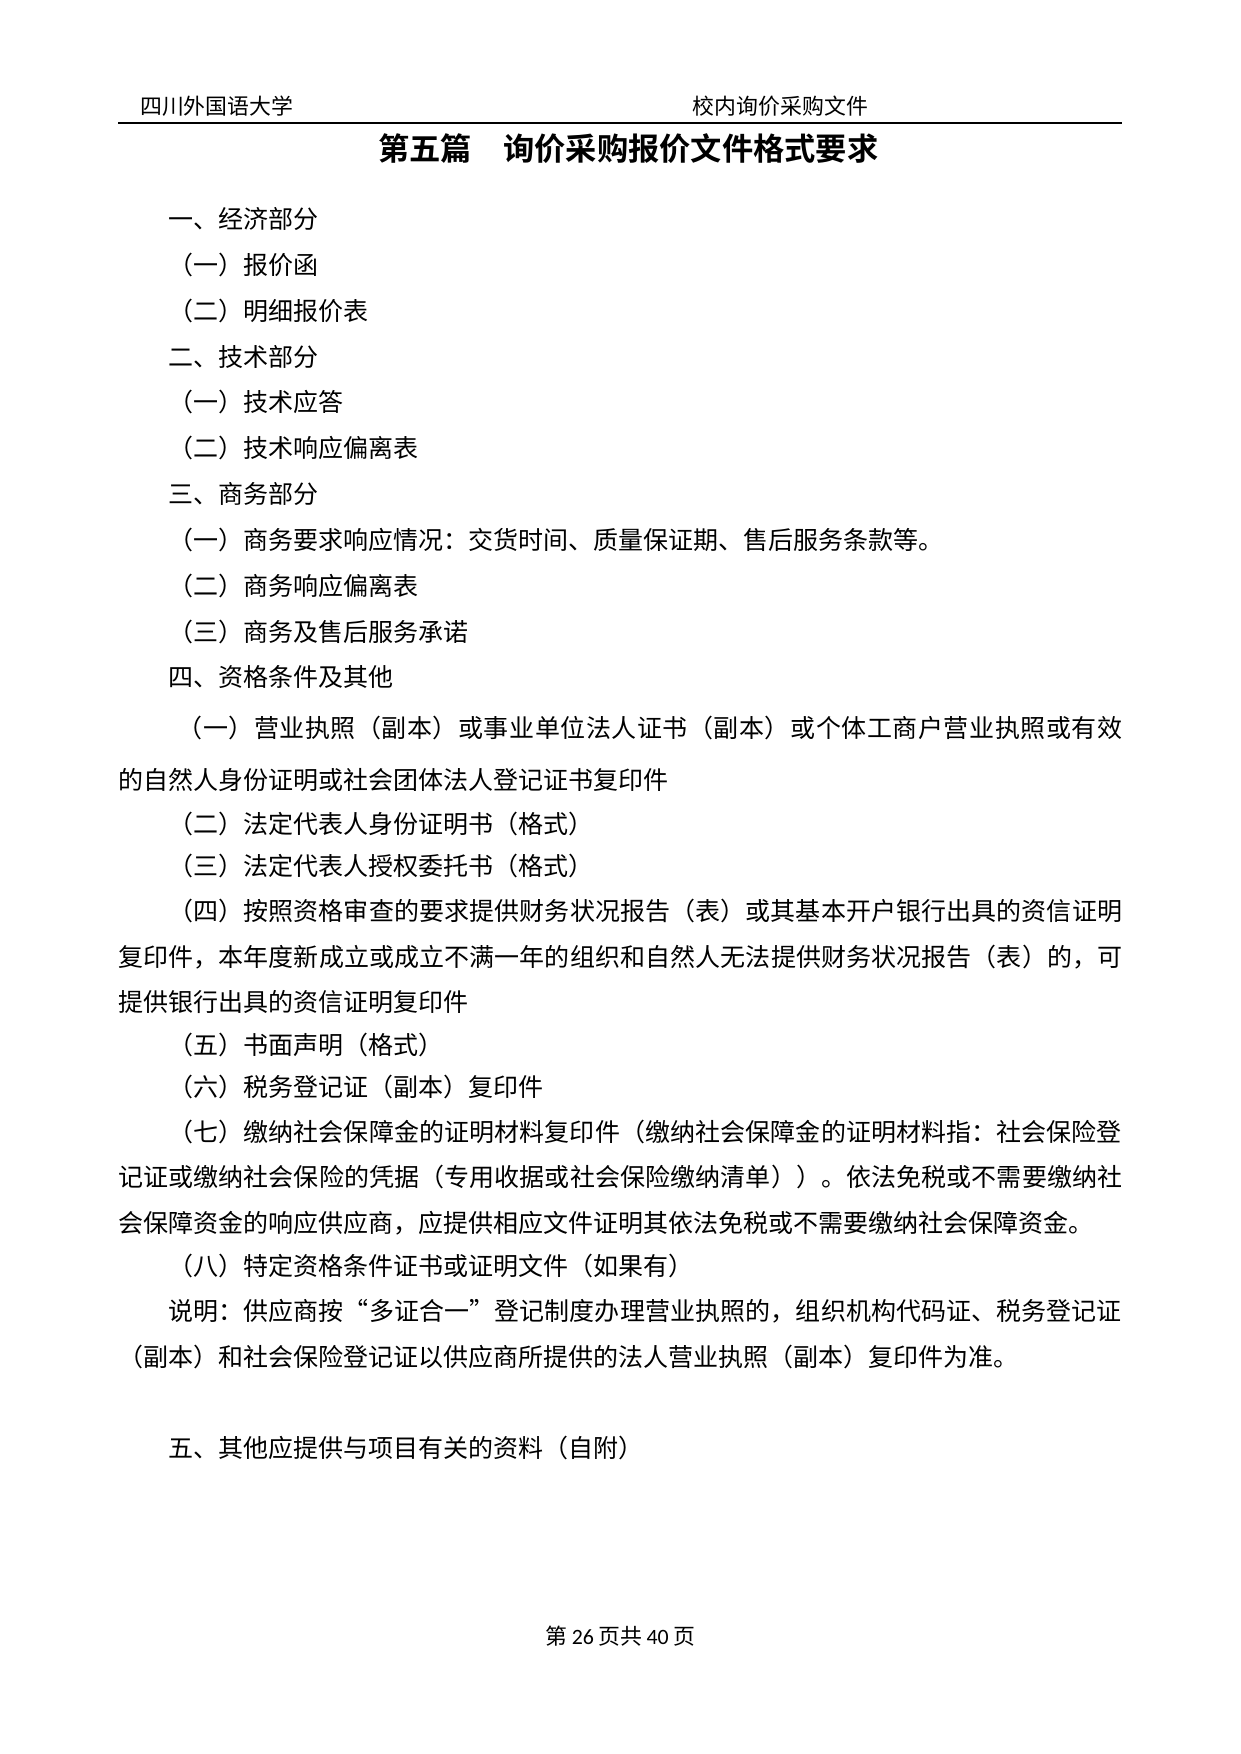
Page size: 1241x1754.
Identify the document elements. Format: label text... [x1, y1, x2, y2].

text 五、其他应提供与项目有关的资料（自附） [118, 1421, 1122, 1467]
text 第五篇 询价采购报价文件格式要求 [118, 124, 1138, 169]
text （二）技术响应偏离表 [118, 421, 1122, 467]
text （八）特定资格条件证书或证明文件（如果有） [118, 1242, 1122, 1283]
text （六）税务登记证（副本）复印件 [118, 1063, 1122, 1104]
text （五）书面声明（格式） [118, 1021, 1122, 1063]
text （四）按照资格审查的要求提供财务状况报告（表）或其基本开户银行出具的资信证明复印件，本年度新成立或成立不满一年的组织和自然人无法提供财务状况报告（表）的，可提供银行出具的资信证明复印件 [118, 883, 1122, 1021]
text （二）法定代表人身份证明书（格式） [118, 800, 1122, 842]
text 二、技术部分 [118, 329, 1122, 375]
text （一）商务要求响应情况：交货时间、质量保证期、售后服务条款等。 [118, 513, 1122, 558]
text （三）法定代表人授权委托书（格式） [118, 842, 1122, 883]
text （一）技术应答 [118, 375, 1122, 421]
text （一）报价函 [118, 238, 1122, 283]
text 四、资格条件及其他 [118, 650, 1122, 696]
text 三、商务部分 [118, 467, 1122, 513]
text （二）商务响应偏离表 [118, 558, 1122, 604]
text （二）明细报价表 [118, 283, 1122, 329]
text （三）商务及售后服务承诺 [118, 604, 1122, 650]
text 一、经济部分 [118, 192, 1122, 238]
text （一）营业执照（副本）或事业单位法人证书（副本）或个体工商户营业执照或有效的自然人身份证明或社会团体法人登记证书复印件 [118, 696, 1122, 800]
text 说明：供应商按“多证合一”登记制度办理营业执照的，组织机构代码证、税务登记证（副本）和社会保险登记证以供应商所提供的法人营业执照（副本）复印件为准。 [118, 1283, 1122, 1375]
text （七）缴纳社会保障金的证明材料复印件（缴纳社会保障金的证明材料指：社会保险登记证或缴纳社会保险的凭据（专用收据或社会保险缴纳清单））。依法免税或不需要缴纳社会保障资金的响应供应商，应提供相应文件证明其依法免税或不需要缴纳社会保障资金。 [118, 1104, 1122, 1242]
